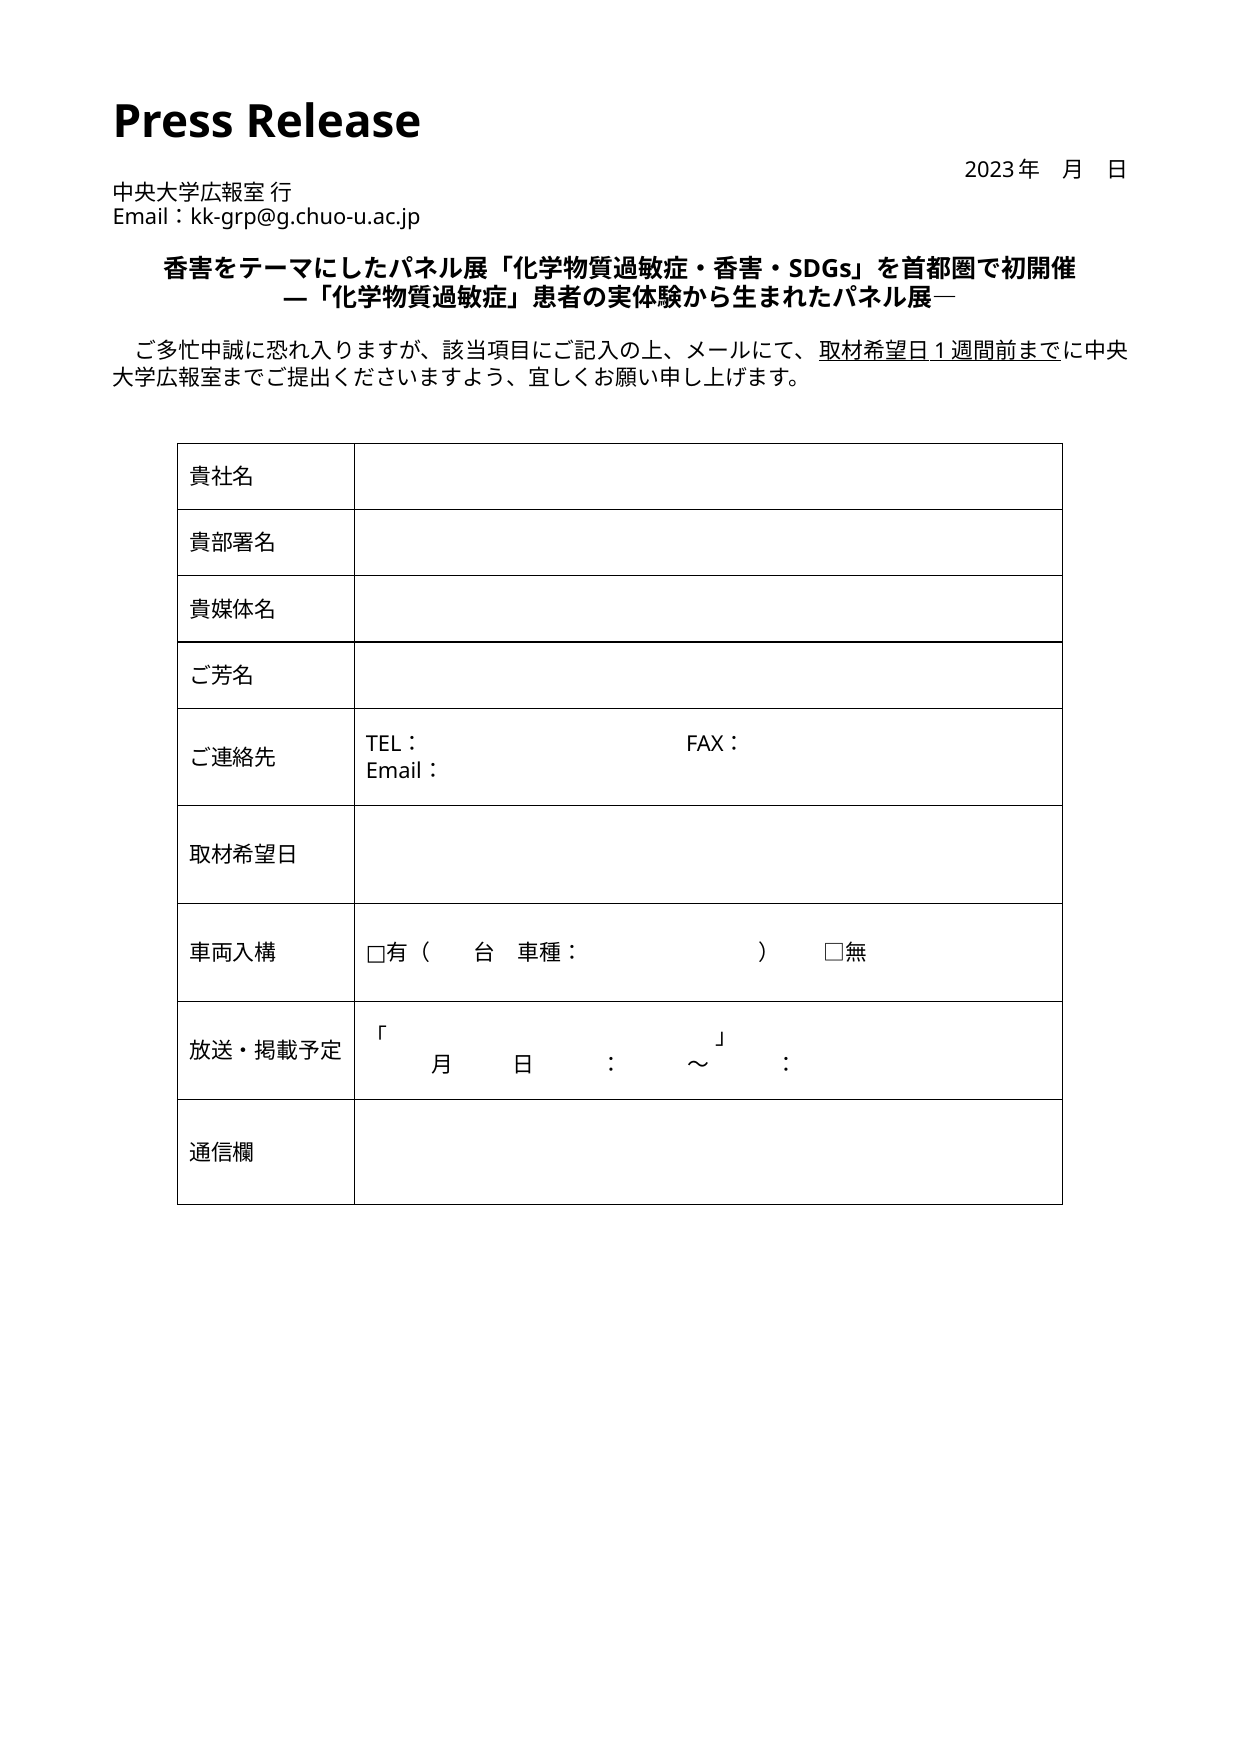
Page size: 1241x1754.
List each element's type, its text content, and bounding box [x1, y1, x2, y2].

table_cell 「 」 日 ： ～ ： [355, 1002, 1062, 1099]
text 香害をテーマにしたパネル展「化学物質過敏症・香害・SDGs」を首都圏で初開催 [112, 254, 1128, 283]
text 2023年 月 日 [112, 158, 1128, 182]
table_cell [355, 1100, 1062, 1204]
table_header [355, 444, 1062, 509]
table_header 貴社名 [178, 444, 354, 509]
text 中央大学広報室 行 [112, 182, 1128, 206]
table_cell 放送・掲載予定 [178, 1002, 354, 1099]
table_cell TEL： FAX： Email： [355, 709, 1062, 805]
table_cell 取材希望日 [178, 806, 354, 903]
text ご多忙中誠に恐れ入りますが、該当項目にご記入の上、メールにて、取材希望日1週間前までに中央大学広報室までご提出くださいますよう、宜しくお願い申し上げます。 [112, 336, 1128, 391]
table_cell 貴媒体名 [178, 576, 354, 641]
table_cell [355, 576, 1062, 641]
table_cell □有（ 台 車種： ） □無 [355, 904, 1062, 1001]
text Email：kk-grp@g.chuo-u.ac.jp [112, 206, 1128, 229]
table_cell [355, 510, 1062, 575]
text ―「化学物質過敏症」患者の実体験から生まれたパネル展― [112, 283, 1128, 312]
table_cell 通信欄 [178, 1100, 354, 1204]
table_cell [355, 806, 1062, 903]
table_cell ご連絡先 [178, 709, 354, 805]
table_cell [355, 643, 1062, 707]
table_cell ご芳名 [178, 643, 354, 707]
table_cell 貴部署名 [178, 510, 354, 575]
table_cell 車両入構 [178, 904, 354, 1001]
